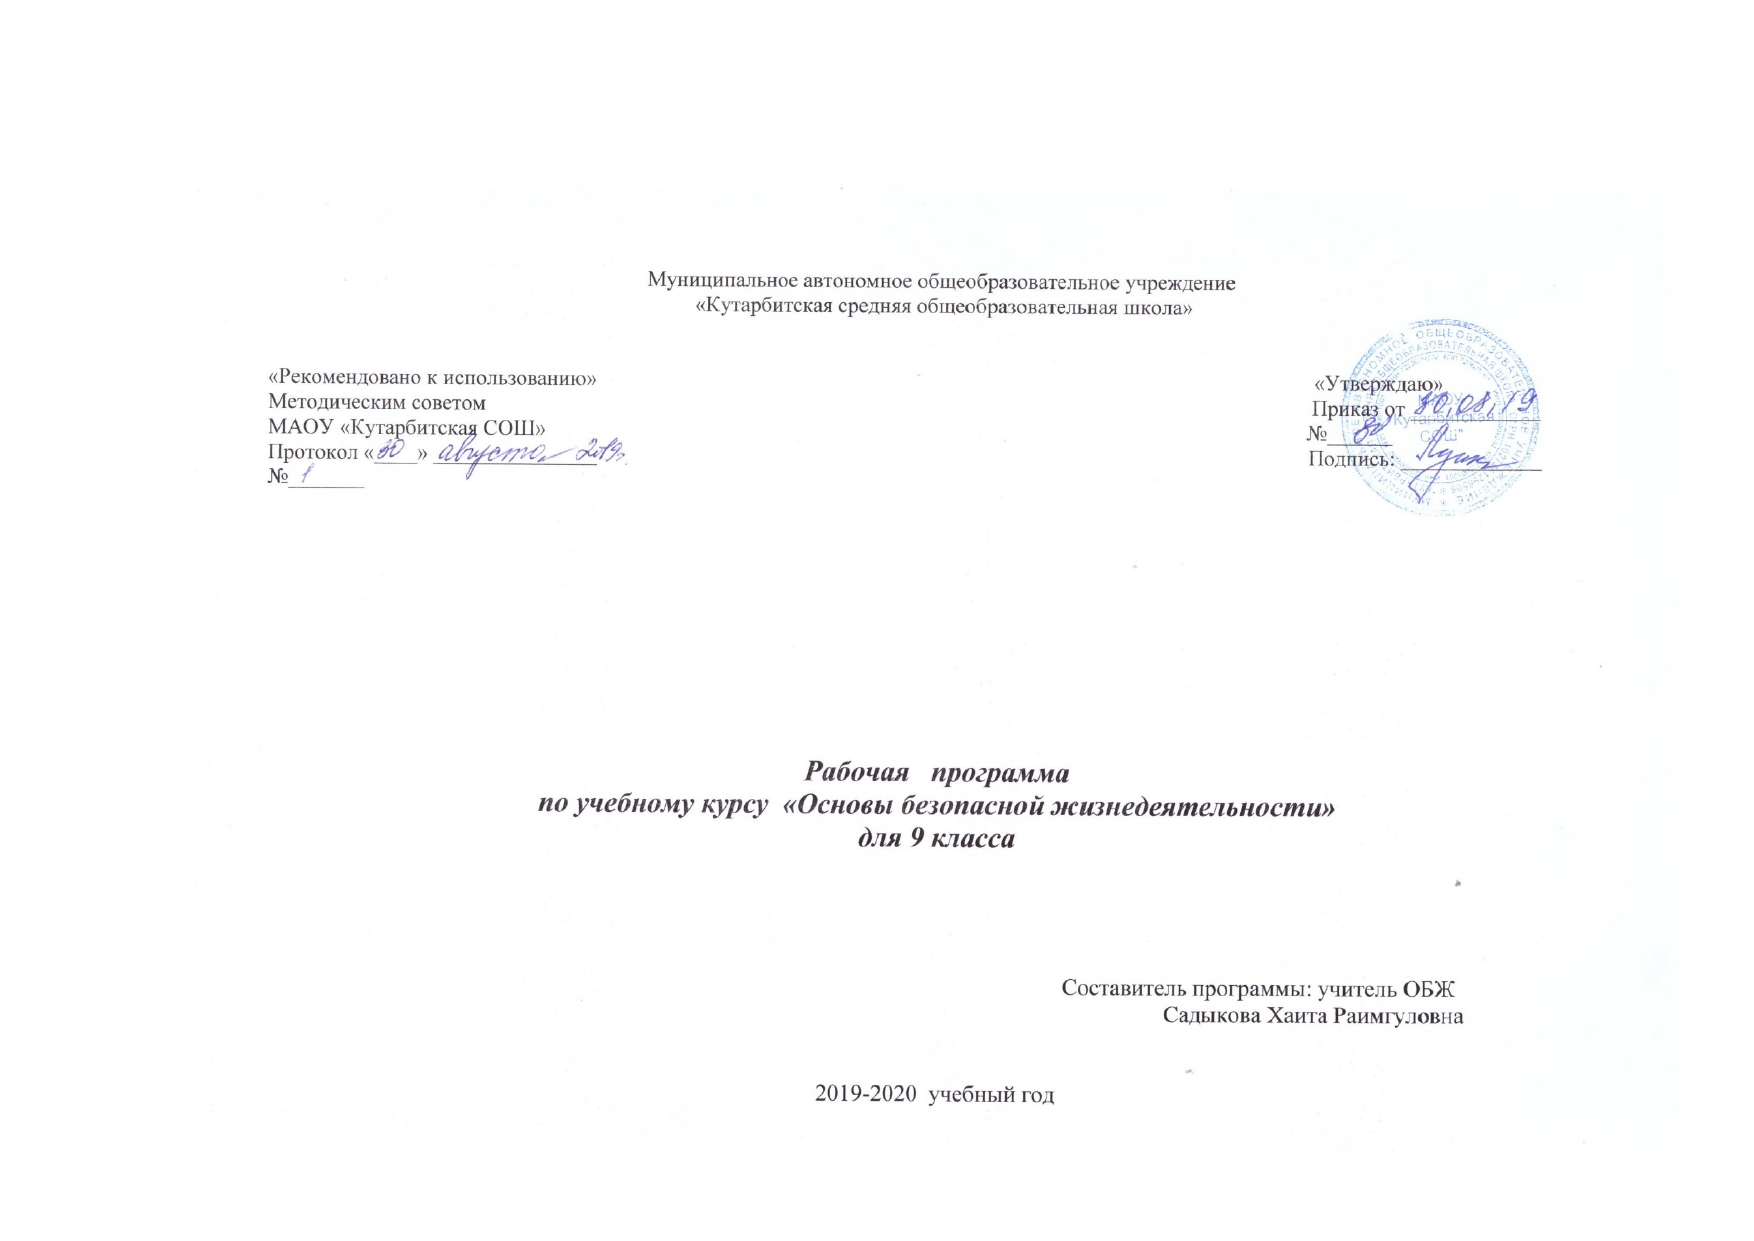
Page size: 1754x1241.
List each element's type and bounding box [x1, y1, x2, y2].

picture [177, 177, 1695, 1152]
